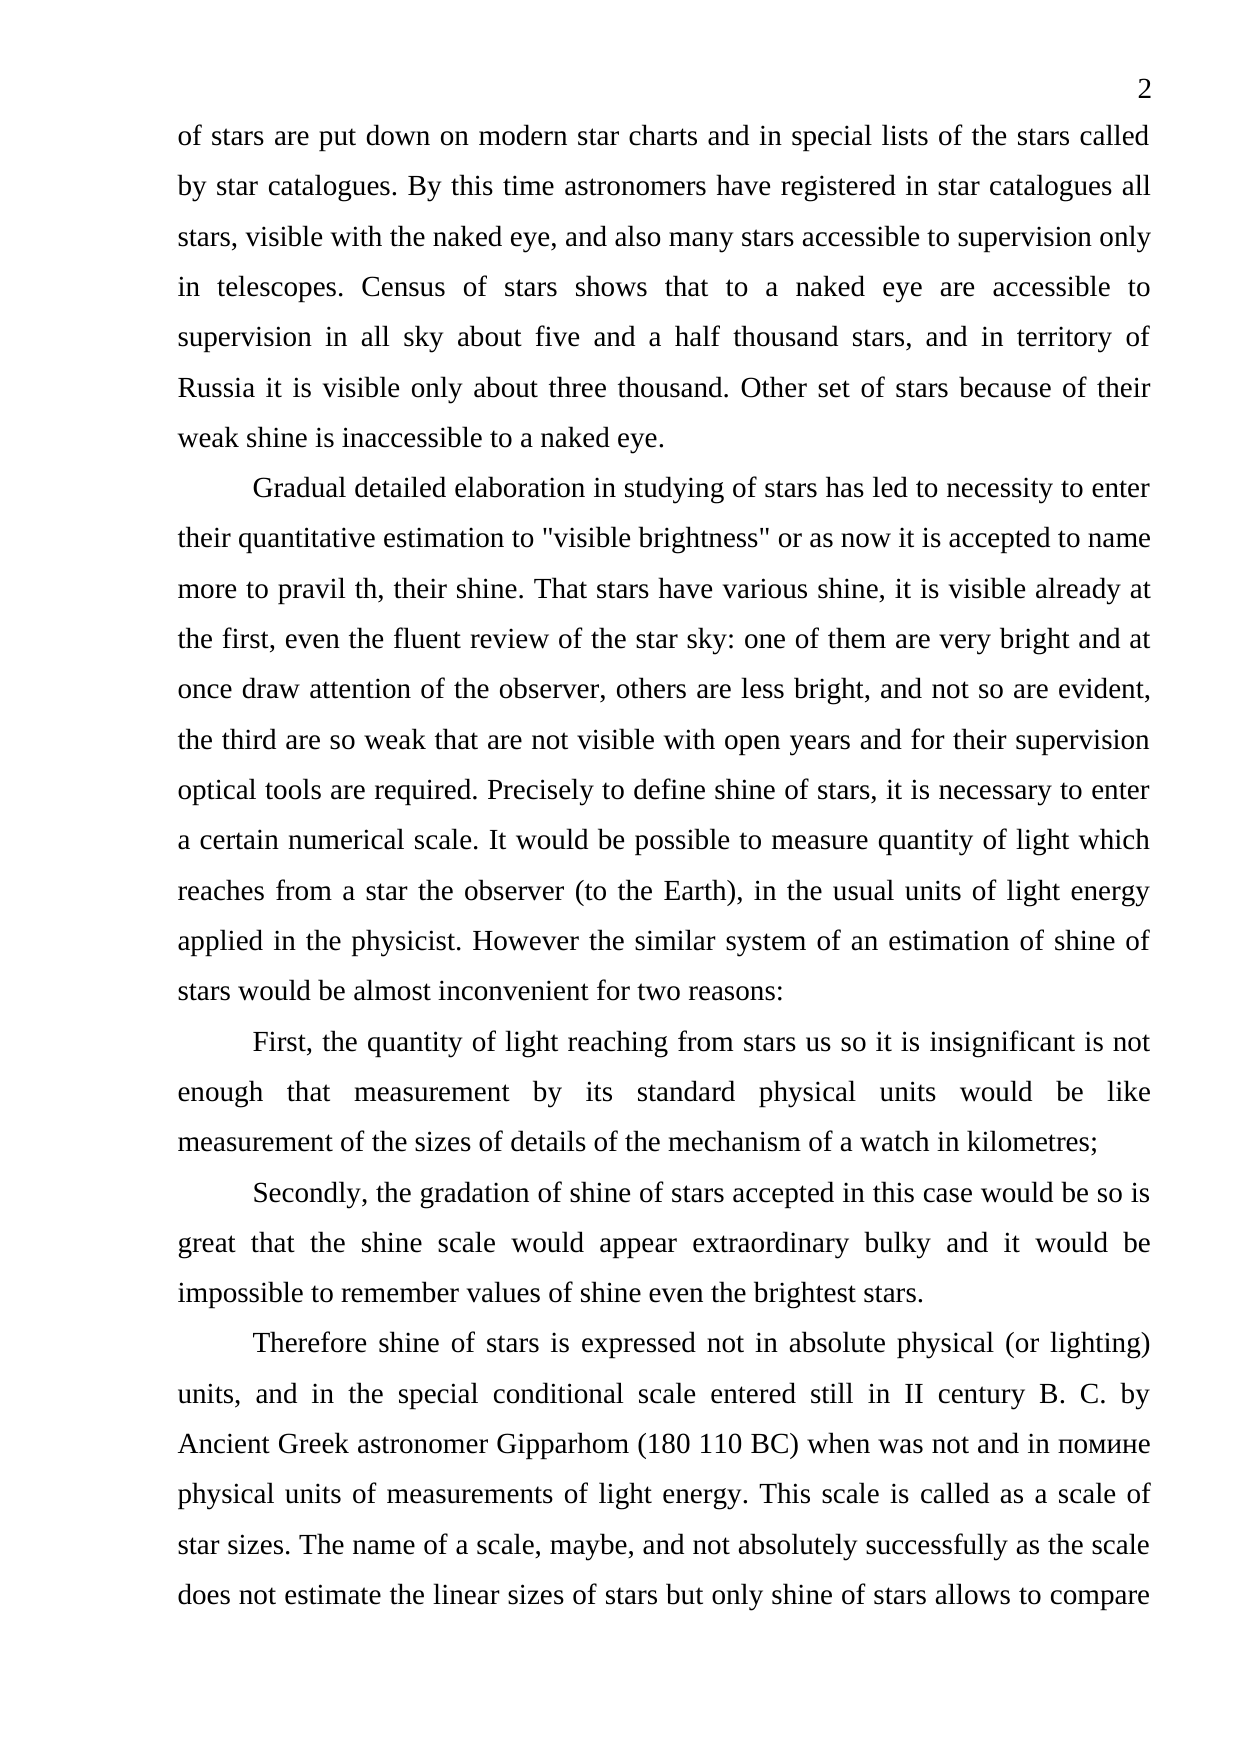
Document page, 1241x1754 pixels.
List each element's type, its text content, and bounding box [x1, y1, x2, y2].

text Secondly, the gradation of shine of stars accepted in this case would be so is great that the shine scale would appear extraordinary bulky and it would be impossible to remember values of shine even the brightest stars. [177, 1175, 1152, 1309]
text First, the quantity of light reaching from stars us so it is insignificant is not enough that measurement by its standard physical units would be like measurement of the sizes of details of the mechanism of a watch in kilometres; [177, 1024, 1152, 1158]
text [177, 1326, 1152, 1611]
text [177, 118, 1152, 453]
text Gradual detailed elaboration in studying of stars has led to necessity to enter their quantitative estimation to "visible brightness" or as now it is accepted to name more to pravil th, their shine. That stars have various shine, it is visible already at the first, even the fluent review of the star sky: one of them are very bright and at once draw attention of the observer, others are less bright, and not so are evident, the third are so weak that are not visible with open years and for their supervision optical tools are required. Precisely to define shine of stars, it is necessary to enter a certain numerical scale. It would be possible to measure quantity of light which reaches from a star the observer (to the Earth), in the usual units of light energy applied in the physicist. However the similar system of an estimation of shine of stars would be almost inconvenient for two reasons: [177, 470, 1152, 1007]
